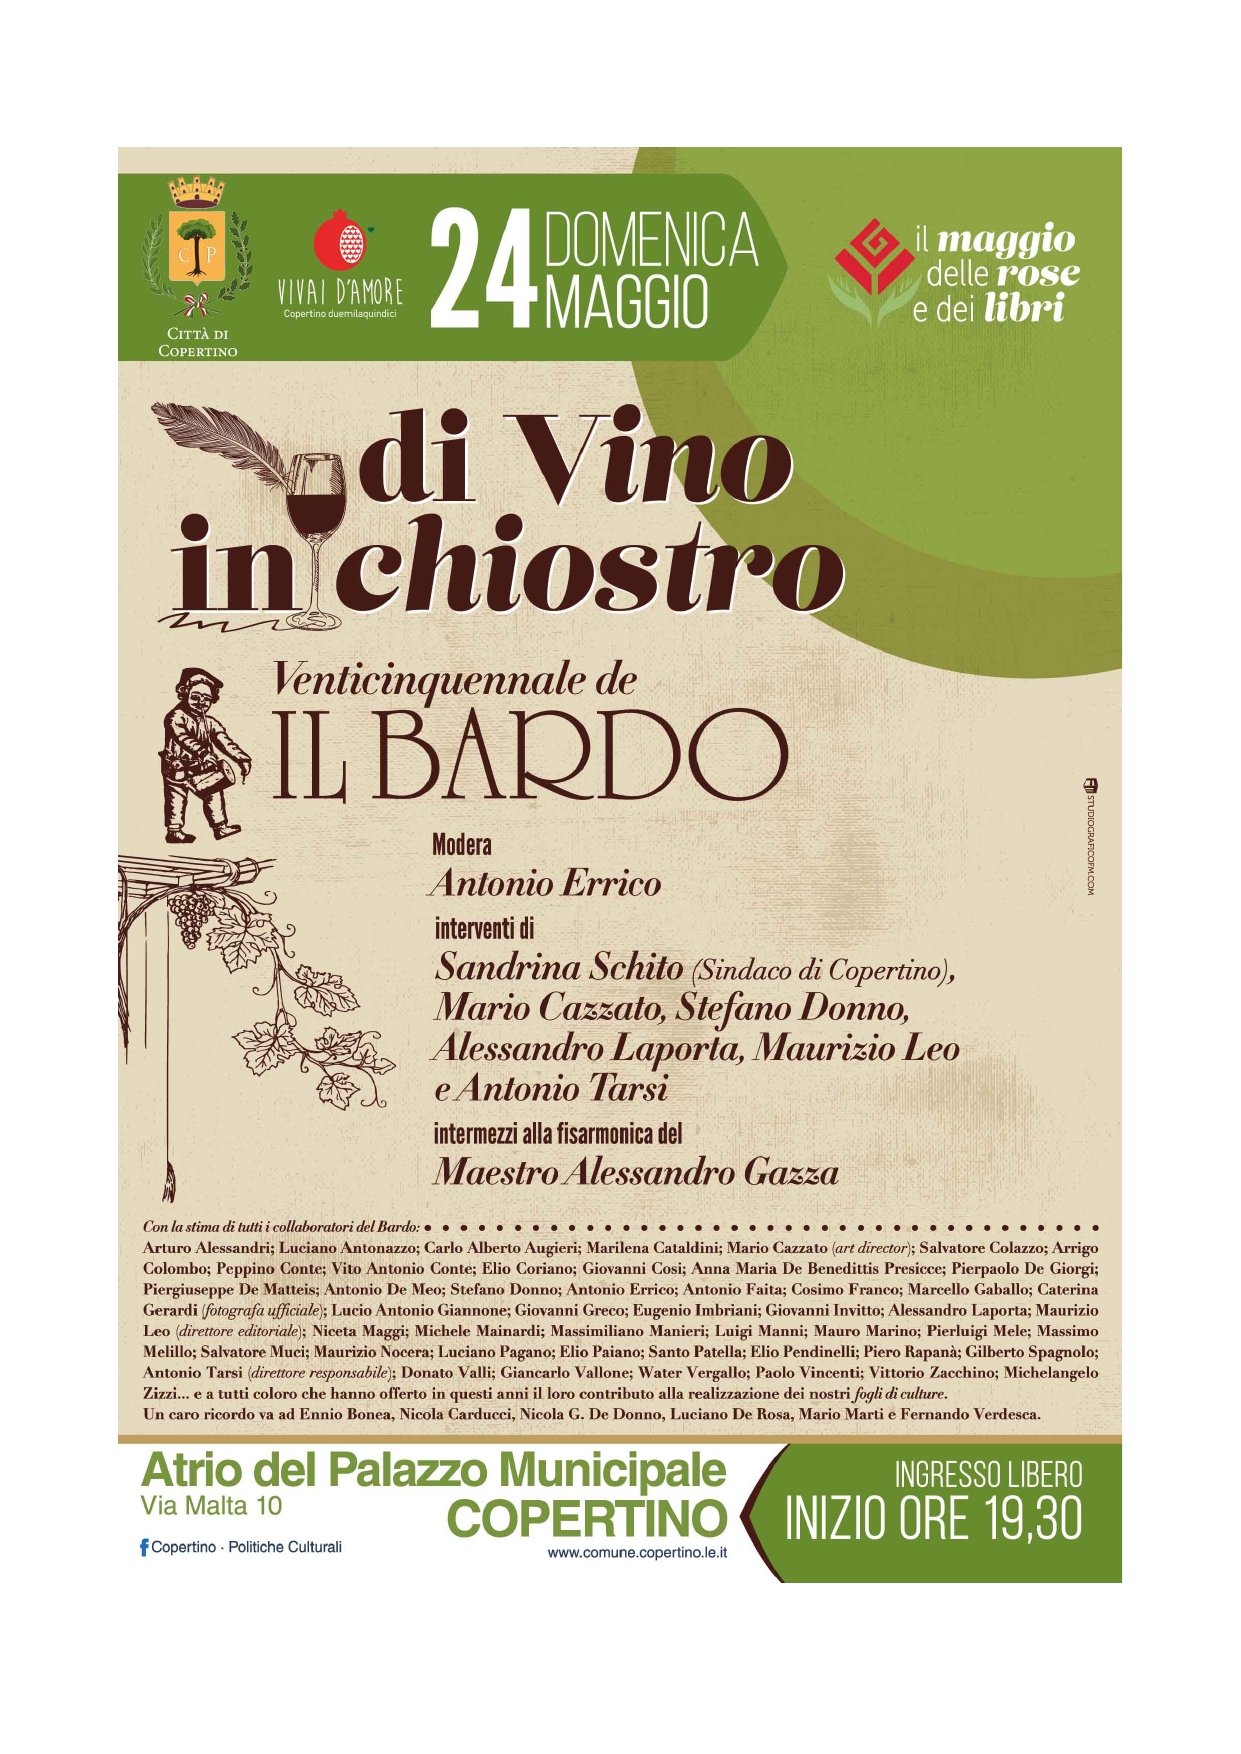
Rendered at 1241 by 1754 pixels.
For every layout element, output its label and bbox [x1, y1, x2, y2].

picture [118, 147, 1123, 1583]
